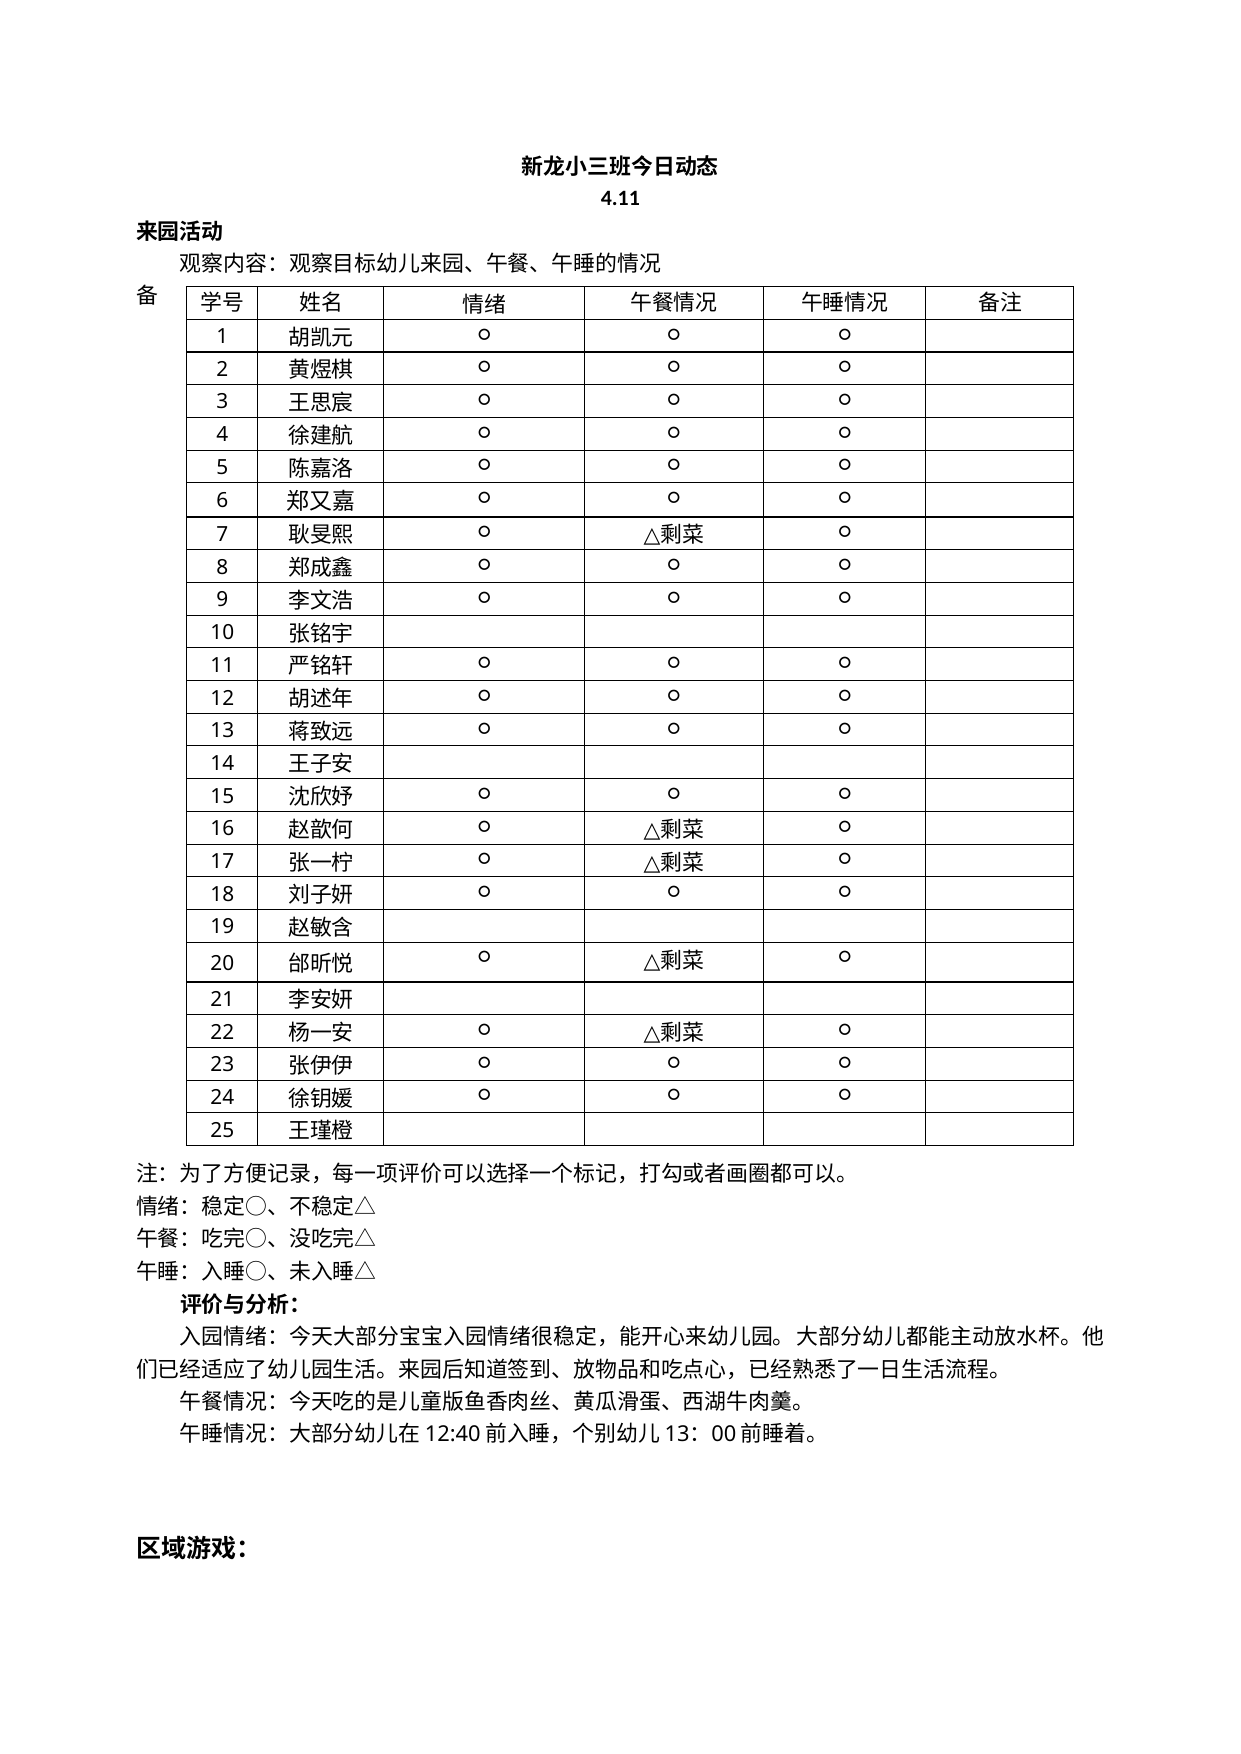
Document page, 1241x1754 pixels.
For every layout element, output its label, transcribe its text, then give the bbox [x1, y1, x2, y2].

table_cell [926, 550, 1073, 582]
table_cell [926, 385, 1073, 417]
table_cell 王子安 [258, 746, 383, 778]
table_cell [384, 1113, 584, 1145]
table_cell 严铭轩 [258, 648, 383, 680]
table_header 学号 [187, 287, 257, 319]
table_cell ○ [384, 550, 584, 582]
table_cell 王瑾橙 [258, 1113, 383, 1145]
table_cell 21 [187, 983, 257, 1014]
table_cell [926, 451, 1073, 482]
text 观察内容：观察目标幼儿来园、午餐、午睡的情况 [136, 246, 1104, 279]
table_cell ○ [764, 353, 925, 384]
table_cell [926, 845, 1073, 876]
table_cell ○ [764, 845, 925, 876]
table_cell ○ [585, 353, 763, 384]
table_cell [926, 353, 1073, 384]
table_cell ○ [764, 779, 925, 811]
table_cell △剩菜 [585, 845, 763, 876]
table_cell ○ [764, 583, 925, 614]
table_cell [926, 1015, 1073, 1047]
table_cell ○ [585, 385, 763, 417]
table_cell 邰昕悦 [258, 943, 383, 981]
table_cell 沈欣妤 [258, 779, 383, 811]
table_cell △剩菜 [585, 943, 763, 981]
table_cell [585, 746, 763, 778]
table_cell ○ [384, 320, 584, 351]
table_cell ○ [764, 320, 925, 351]
table_cell 张铭宇 [258, 616, 383, 647]
table_cell ○ [585, 714, 763, 745]
table_cell ○ [585, 681, 763, 713]
table_cell ○ [764, 943, 925, 981]
table_cell 5 [187, 451, 257, 482]
table_cell 耿旻熙 [258, 518, 383, 549]
table_cell 徐钥媛 [258, 1081, 383, 1112]
table_cell 18 [187, 877, 257, 909]
table_cell [926, 746, 1073, 778]
table_cell 刘子妍 [258, 877, 383, 909]
table_cell ○ [764, 1015, 925, 1047]
table_cell [926, 877, 1073, 909]
table_cell ○ [384, 583, 584, 614]
text 午睡：入睡○、未入睡△ [136, 1254, 1104, 1286]
table_cell 王思宸 [258, 385, 383, 417]
table_cell ○ [764, 681, 925, 713]
table_cell [926, 779, 1073, 811]
table_cell ○ [585, 418, 763, 449]
table_cell ○ [585, 1048, 763, 1079]
table_cell ○ [764, 1048, 925, 1079]
table_cell [764, 983, 925, 1014]
table_cell 24 [187, 1081, 257, 1112]
table_header 情绪 [384, 287, 584, 319]
table_cell ○ [764, 518, 925, 549]
table_cell ○ [384, 518, 584, 549]
table_cell [926, 983, 1073, 1014]
table_cell 16 [187, 812, 257, 843]
table_cell [585, 983, 763, 1014]
table_cell ○ [384, 483, 584, 516]
text 情绪：稳定○、不稳定△ [136, 1189, 1104, 1221]
table_cell [926, 1048, 1073, 1079]
table_cell ○ [384, 1081, 584, 1112]
table_cell 14 [187, 746, 257, 778]
table_cell ○ [585, 648, 763, 680]
table_cell ○ [384, 418, 584, 449]
table_cell [926, 616, 1073, 647]
table_cell ○ [384, 353, 584, 384]
table_cell [585, 910, 763, 942]
table_cell [585, 616, 763, 647]
table_cell [764, 1113, 925, 1145]
table_cell [926, 518, 1073, 549]
table_header 午睡情况 [764, 287, 925, 319]
table_cell ○ [384, 451, 584, 482]
table_cell [926, 483, 1073, 516]
text 入园情绪：今天大部分宝宝入园情绪很稳定，能开心来幼儿园。大部分幼儿都能主动放水杯。他们已经适应了幼儿园生活。来园后知道签到、放物品和吃点心，已经熟悉了一日生活流程。 [136, 1319, 1104, 1384]
table_cell ○ [585, 451, 763, 482]
table_cell [926, 320, 1073, 351]
table_cell 6 [187, 483, 257, 516]
table_cell 黄煜棋 [258, 353, 383, 384]
table_cell ○ [764, 550, 925, 582]
table_cell [384, 983, 584, 1014]
table_cell [926, 681, 1073, 713]
table_cell 25 [187, 1113, 257, 1145]
table_cell 李文浩 [258, 583, 383, 614]
table_cell [384, 746, 584, 778]
table_cell ○ [585, 550, 763, 582]
text 备注：为了方便记录，每一项评价可以选择一个标记，打勾或者画圈都可以。 [136, 279, 1104, 1189]
table_cell ○ [585, 483, 763, 516]
table_cell ○ [384, 845, 584, 876]
table_cell [585, 1113, 763, 1145]
table_cell 11 [187, 648, 257, 680]
table_cell △剩菜 [585, 518, 763, 549]
table_cell ○ [585, 877, 763, 909]
table_cell [926, 583, 1073, 614]
table_cell ○ [764, 451, 925, 482]
table_cell [764, 746, 925, 778]
table_cell ○ [585, 320, 763, 351]
table_cell 蒋致远 [258, 714, 383, 745]
table_cell 赵敏含 [258, 910, 383, 942]
table_cell [384, 616, 584, 647]
table_cell ○ [764, 812, 925, 843]
table_cell 胡述年 [258, 681, 383, 713]
table_cell 杨一安 [258, 1015, 383, 1047]
table_cell [926, 1113, 1073, 1145]
table_cell ○ [384, 1015, 584, 1047]
table_cell △剩菜 [585, 1015, 763, 1047]
table_cell ○ [384, 1048, 584, 1079]
text 评价与分析： [136, 1286, 1104, 1319]
table_cell [926, 1081, 1073, 1112]
table_cell △剩菜 [585, 812, 763, 843]
table_cell 赵歆何 [258, 812, 383, 843]
table_cell ○ [764, 714, 925, 745]
table_cell 4 [187, 418, 257, 449]
text 新龙小三班今日动态 [136, 149, 1104, 181]
table_cell ○ [764, 648, 925, 680]
table_cell 15 [187, 779, 257, 811]
table_header 午餐情况 [585, 287, 763, 319]
table_cell 胡凯元 [258, 320, 383, 351]
table_cell 20 [187, 943, 257, 981]
table_cell 张伊伊 [258, 1048, 383, 1079]
table_cell 22 [187, 1015, 257, 1047]
table_cell 张一柠 [258, 845, 383, 876]
table_cell [926, 943, 1073, 981]
table_cell 13 [187, 714, 257, 745]
text 午餐情况：今天吃的是儿童版鱼香肉丝、黄瓜滑蛋、西湖牛肉羹。 [136, 1384, 1104, 1416]
text 4.11 [136, 181, 1104, 214]
table_cell 2 [187, 353, 257, 384]
table_cell ○ [384, 812, 584, 843]
text 来园活动 [136, 214, 1104, 246]
table_cell [926, 812, 1073, 843]
table_header 备注 [926, 287, 1073, 319]
table_cell [926, 910, 1073, 942]
table_cell ○ [384, 943, 584, 981]
table_cell ○ [764, 418, 925, 449]
table_cell [764, 910, 925, 942]
table_cell ○ [764, 483, 925, 516]
table_cell ○ [585, 1081, 763, 1112]
text 区域游戏： [136, 1514, 1104, 1579]
table_cell ○ [384, 877, 584, 909]
table_cell 12 [187, 681, 257, 713]
table_cell ○ [384, 681, 584, 713]
table_cell [926, 418, 1073, 449]
table_cell 7 [187, 518, 257, 549]
table_cell 郑又嘉 [258, 483, 383, 516]
table_cell 19 [187, 910, 257, 942]
text 午睡情况：大部分幼儿在12:40前入睡，个别幼儿13：00前睡着。 [136, 1416, 1104, 1449]
table_cell [926, 714, 1073, 745]
table_cell ○ [384, 714, 584, 745]
table_cell ○ [585, 583, 763, 614]
table_cell 10 [187, 616, 257, 647]
table_cell 徐建航 [258, 418, 383, 449]
table_header 姓名 [258, 287, 383, 319]
table_cell [764, 616, 925, 647]
table_cell ○ [384, 385, 584, 417]
text 午餐：吃完○、没吃完△ [136, 1221, 1104, 1254]
table_cell [926, 648, 1073, 680]
table_cell 23 [187, 1048, 257, 1079]
table_cell ○ [384, 779, 584, 811]
table_cell 8 [187, 550, 257, 582]
table_cell 李安妍 [258, 983, 383, 1014]
table_cell 陈嘉洛 [258, 451, 383, 482]
table_cell ○ [764, 385, 925, 417]
table_cell 郑成鑫 [258, 550, 383, 582]
table_cell 3 [187, 385, 257, 417]
table_cell ○ [764, 1081, 925, 1112]
table_cell 17 [187, 845, 257, 876]
table_cell 9 [187, 583, 257, 614]
table_cell [384, 910, 584, 942]
table_cell ○ [384, 648, 584, 680]
table_cell ○ [585, 779, 763, 811]
table_cell 1 [187, 320, 257, 351]
table_cell ○ [764, 877, 925, 909]
